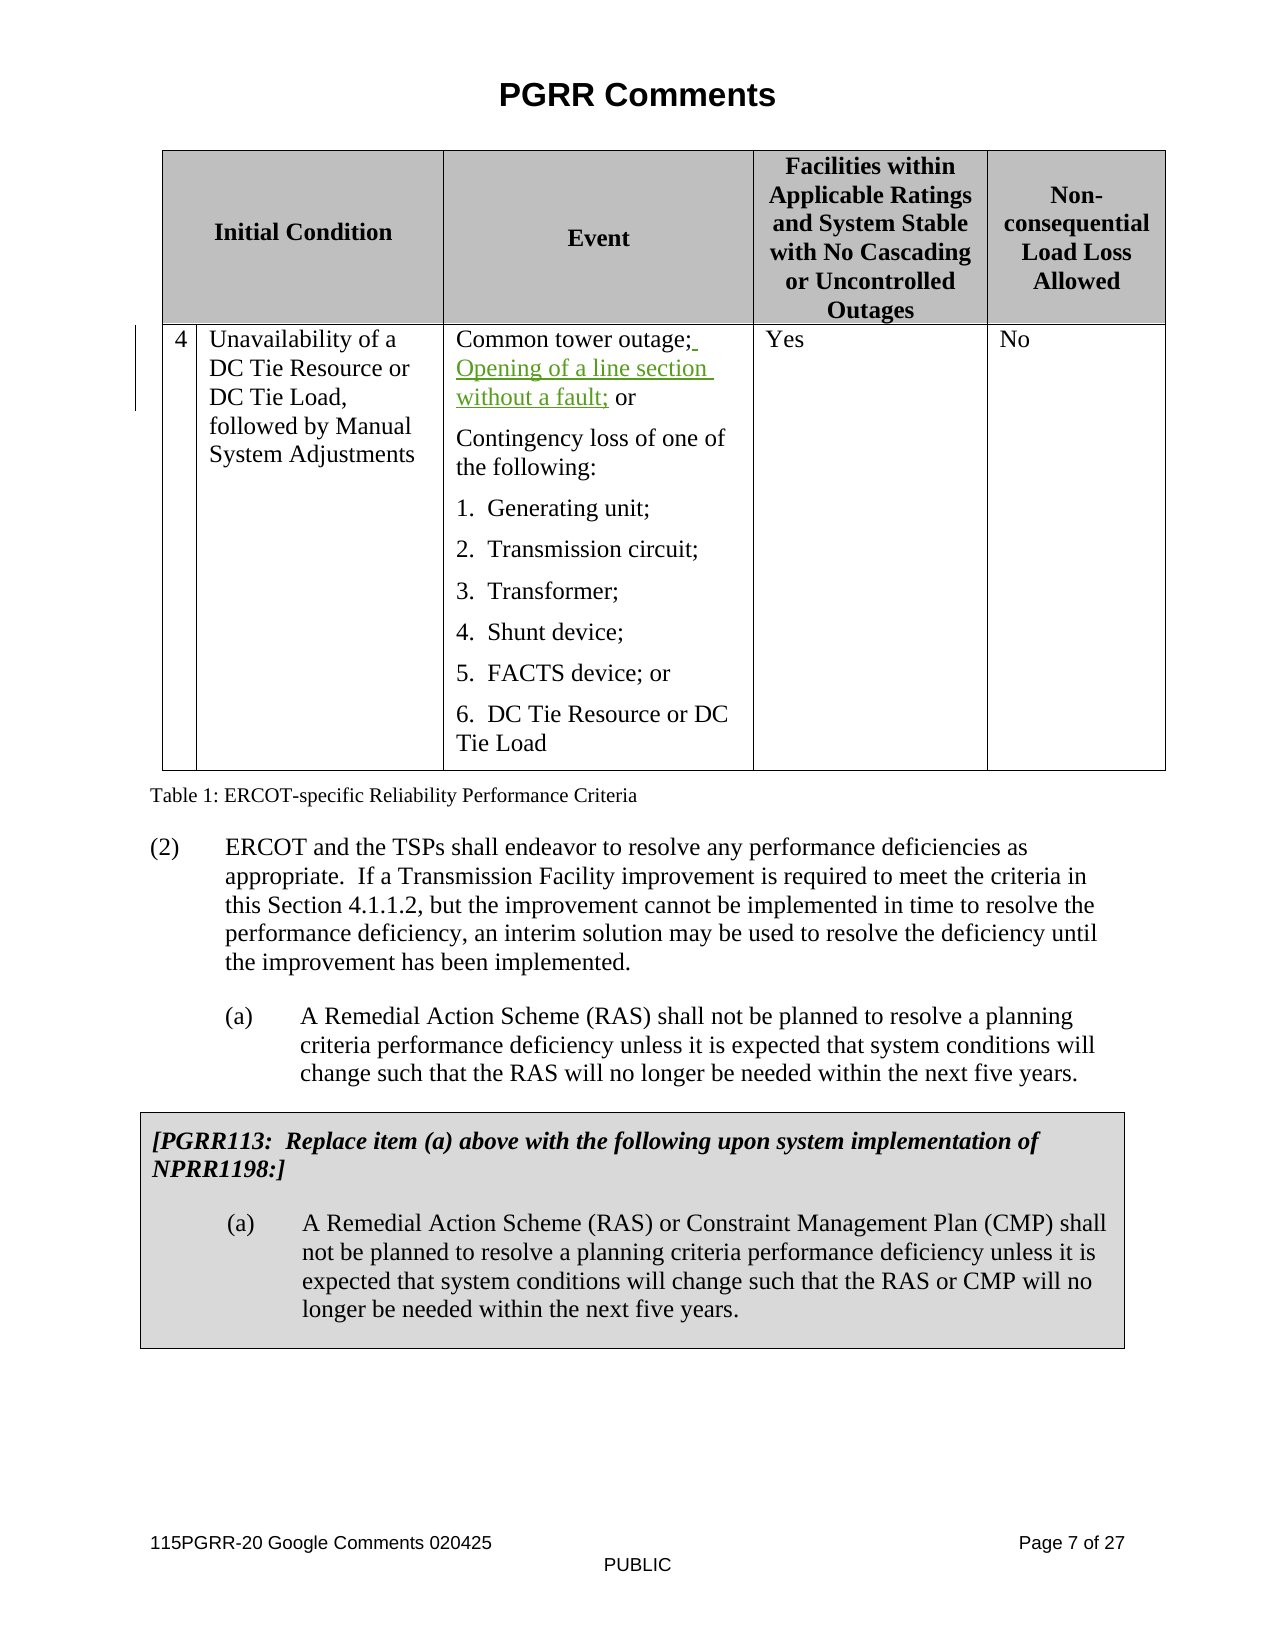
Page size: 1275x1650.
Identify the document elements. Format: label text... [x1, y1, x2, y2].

table_cell Common tower outage; or Contingency loss of one of the following: 1. Generating unit; 2. Transmission circuit; 3. Transformer; 4. Shunt device; 5. FACTS device; or 6. DC Tie Resource or DC Tie Load [444, 325, 753, 769]
text Table 1: ERCOT-specific Reliability Performance Criteria [150, 783, 1125, 807]
table_cell No [988, 325, 1165, 769]
table_header [PGRR113: Replace item (a) above with the following upon system implementation of NPRR1198:] (a) A Remedial Action Scheme (RAS) or Constraint Management Plan (CMP) shall not be planned to resolve a planning criteria performance deficiency unless it is expected that system conditions will change such that the RAS or CMP will no longer be needed within the next five years. [141, 1113, 1124, 1348]
text (2) ERCOT and the TSPs shall endeavor to resolve any performance deficiencies as appropriate. If a Transmission Facility improvement is required to meet the criteria in this Section 4.1.1.2, but the improvement cannot be implemented in time to resolve the performance deficiency, an interim solution may be used to resolve the deficiency until the improvement has been implemented. [150, 832, 1125, 976]
table_cell 4 [163, 325, 196, 769]
table_header Event [444, 151, 753, 323]
table_header Non-consequential Load Loss Allowed [988, 151, 1165, 323]
table_header Initial Condition [163, 151, 443, 323]
table_cell Yes [754, 325, 987, 769]
table_header Facilities within Applicable Ratings and System Stable with No Cascading or Uncontrolled Outages [754, 151, 987, 323]
text (a) A Remedial Action Scheme (RAS) shall not be planned to resolve a planning criteria performance deficiency unless it is expected that system conditions will change such that the RAS will no longer be needed within the next five years. [225, 1001, 1125, 1087]
table_cell Unavailability of a DC Tie Resource or DC Tie Load, followed by Manual System Adjustments [197, 325, 443, 769]
